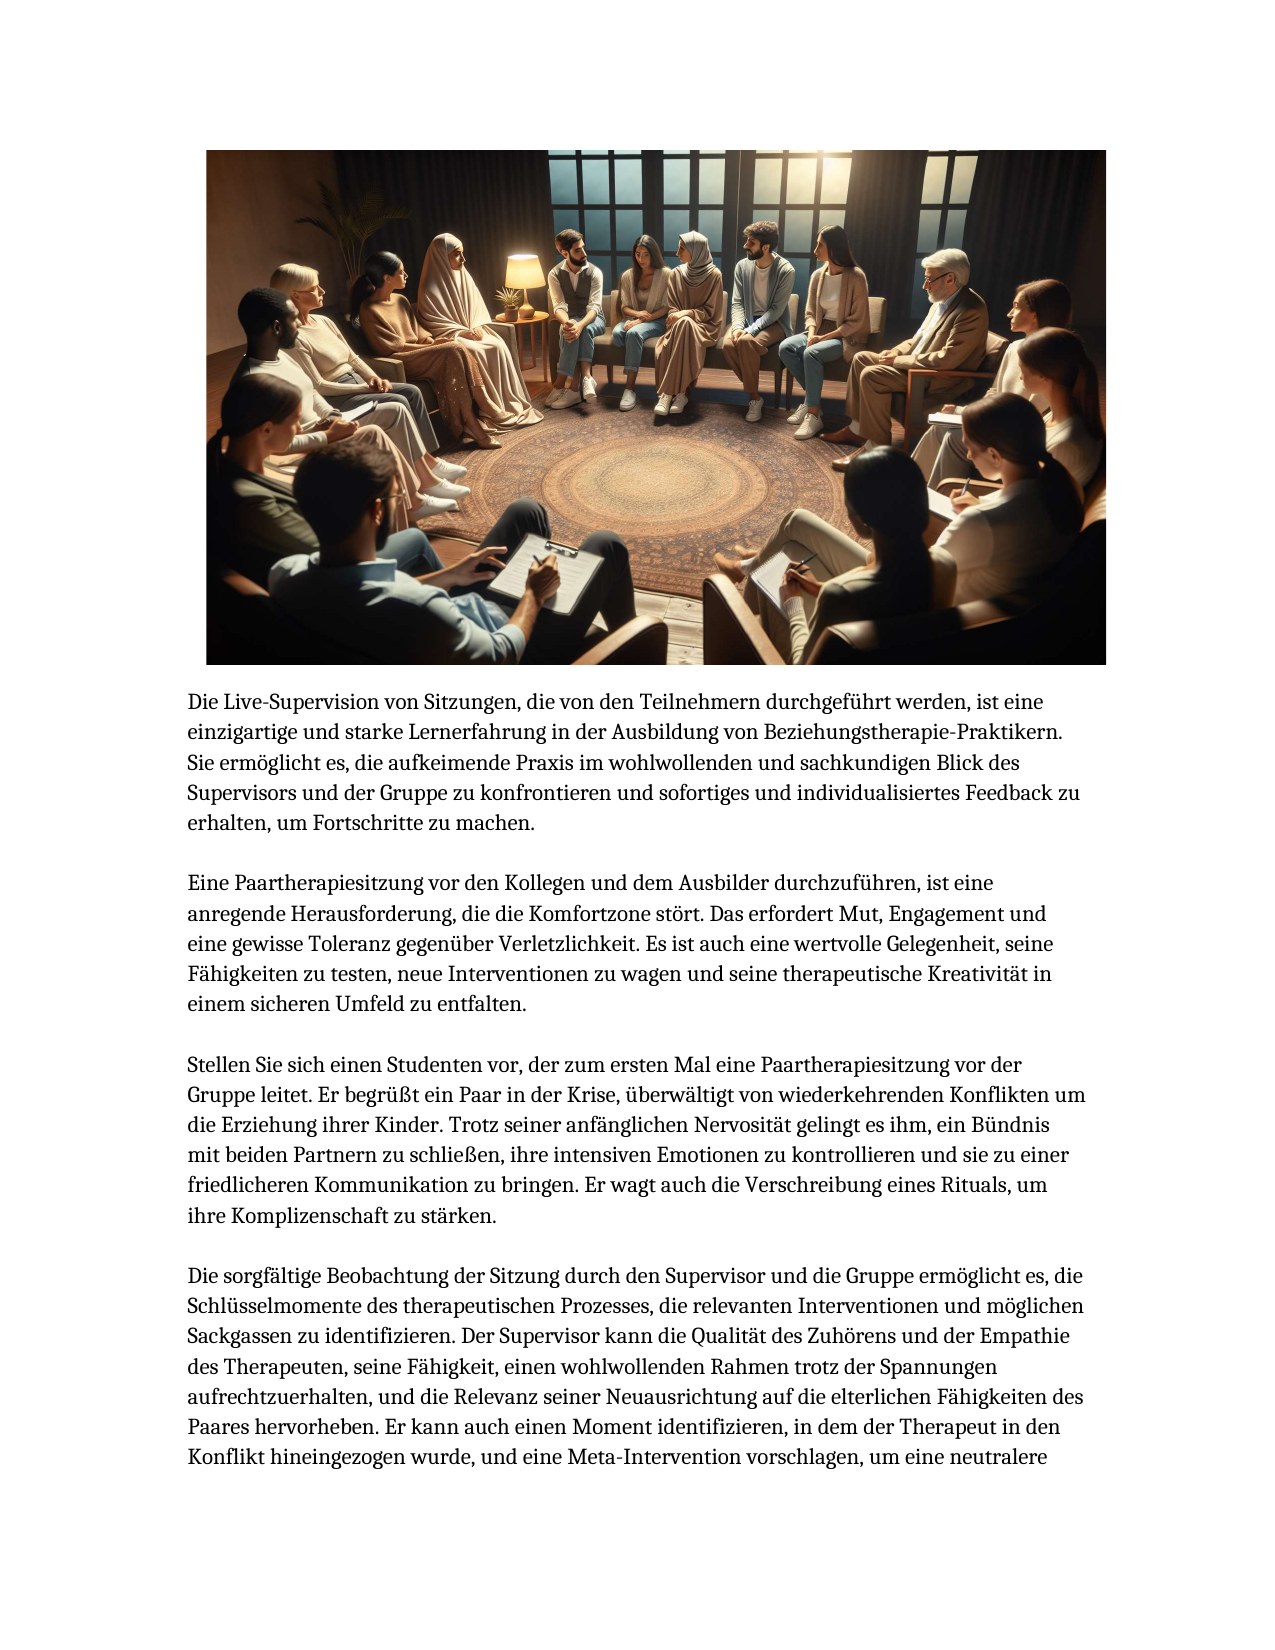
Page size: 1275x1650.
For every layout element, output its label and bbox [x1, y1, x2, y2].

picture [206, 150, 1107, 665]
text [187, 689, 1087, 1471]
